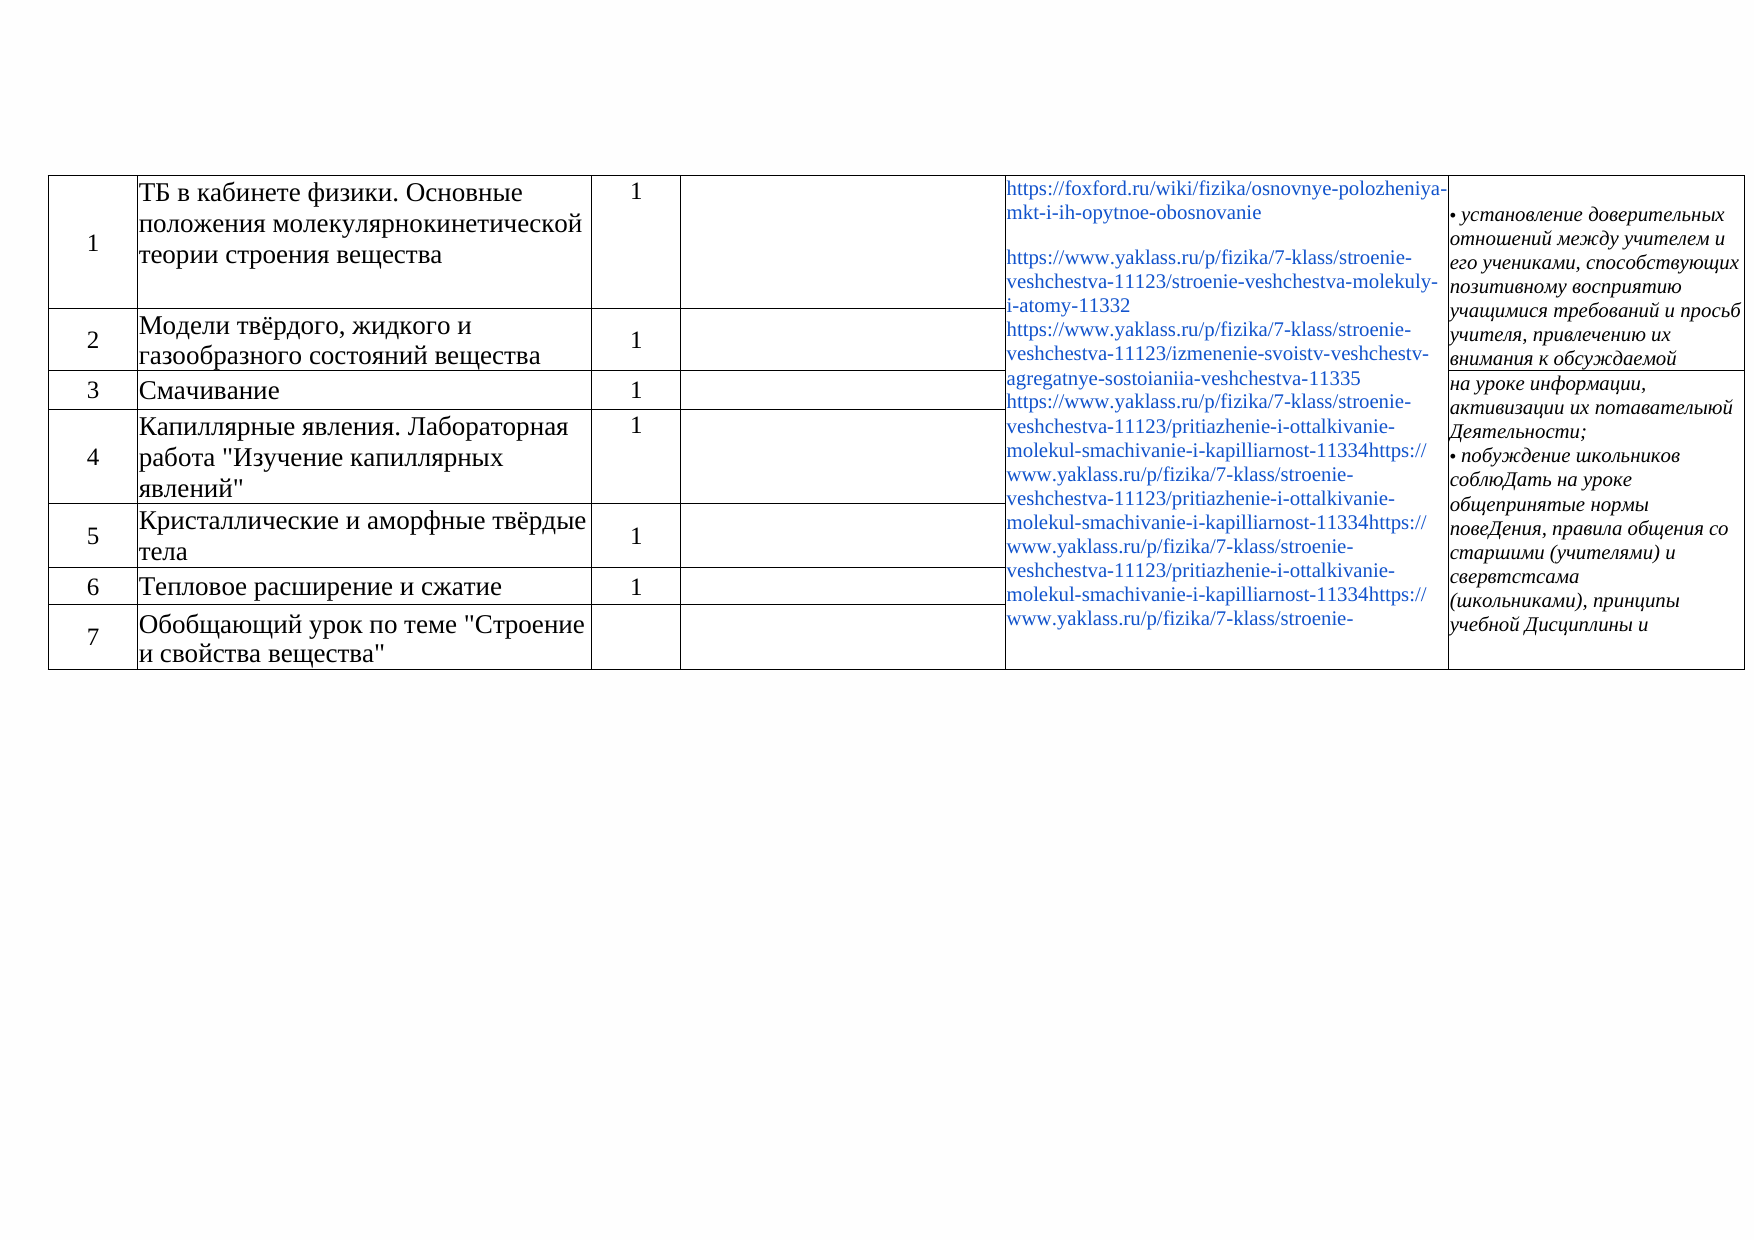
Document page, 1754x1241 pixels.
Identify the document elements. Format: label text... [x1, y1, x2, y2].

table_cell [681, 309, 1005, 370]
table_header • установление доверительных отношений между учителем и его учениками, способствующих позитивному восприятию учащимися требований и просьб учителя, привлечению их внимания к обсуждаемой [1449, 176, 1744, 370]
table_cell 3 [49, 371, 137, 409]
table_cell [681, 504, 1005, 567]
table_cell 7 [49, 605, 137, 669]
table_cell Тепловое расширение и сжатие [138, 568, 591, 604]
table_cell [681, 410, 1005, 503]
table_cell Обобщающий урок по теме "Строение и свойства вещества" [138, 605, 591, 669]
table_cell 1 [592, 371, 680, 409]
table_cell 1 [592, 504, 680, 567]
table_cell [681, 371, 1005, 409]
table_cell 1 [592, 568, 680, 604]
table_cell Смачивание [138, 371, 591, 409]
table_cell 2 [49, 309, 137, 370]
table_cell Капиллярные явления. Лабораторная работа "Изучение капиллярных явлений" [138, 410, 591, 503]
table_cell [681, 568, 1005, 604]
table_cell 4 [49, 410, 137, 503]
table_cell на уроке информации, активизации их потавателыюй Деятельности; • побуждение школьников соблюДать на уроке общепринятые нормы повеДения, правила общения со старшими (учителями) и свервтстсама (школьниками), принципы учебной Дисциплины и [1449, 371, 1744, 669]
table_cell [592, 605, 680, 669]
table_cell 5 [49, 504, 137, 567]
table_header 1 [49, 176, 137, 308]
table_header https://foxford.ru/wiki/fizika/osnovnye-polozheniya-mkt-i-ih-opytnoe-obosnovanie https://www.yaklass.ru/p/fizika/7-klass/stroenie- veshchestva-11123/stroenie-veshchestva-molekuly-i-atomy-11332 https://www.yaklass.ru/p/fizika/7-klass/stroenie- veshchestva-11123/izmenenie-svoistv-veshchestv-agregatnye-sostoianiia-veshchestva-11335 https://www.yaklass.ru/p/fizika/7-klass/stroenie-veshchestva-11123/pritiazhenie-i-ottalkivanie-molekul-smachivanie-i-kapilliarnost-11334https://www.yaklass.ru/p/fizika/7-klass/stroenie-veshchestva-11123/pritiazhenie-i-ottalkivanie-molekul-smachivanie-i-kapilliarnost-11334https://www.yaklass.ru/p/fizika/7-klass/stroenie-veshchestva-11123/pritiazhenie-i-ottalkivanie-molekul-smachivanie-i-kapilliarnost-11334https://www.yaklass.ru/p/fizika/7-klass/stroenie- [1006, 176, 1448, 669]
table_cell 1 [592, 309, 680, 370]
table_header ТБ в кабинете физики. Основные положения молекулярнокинетической теории строения вещества [138, 176, 591, 308]
table_cell Кристаллические и аморфные твёрдые тела [138, 504, 591, 567]
table_cell Модели твёрдого, жидкого и газообразного состояний вещества [138, 309, 591, 370]
table_cell [681, 605, 1005, 669]
table_header [681, 176, 1005, 308]
table_cell 1 [592, 410, 680, 503]
table_header 1 [592, 176, 680, 308]
table_cell 6 [49, 568, 137, 604]
